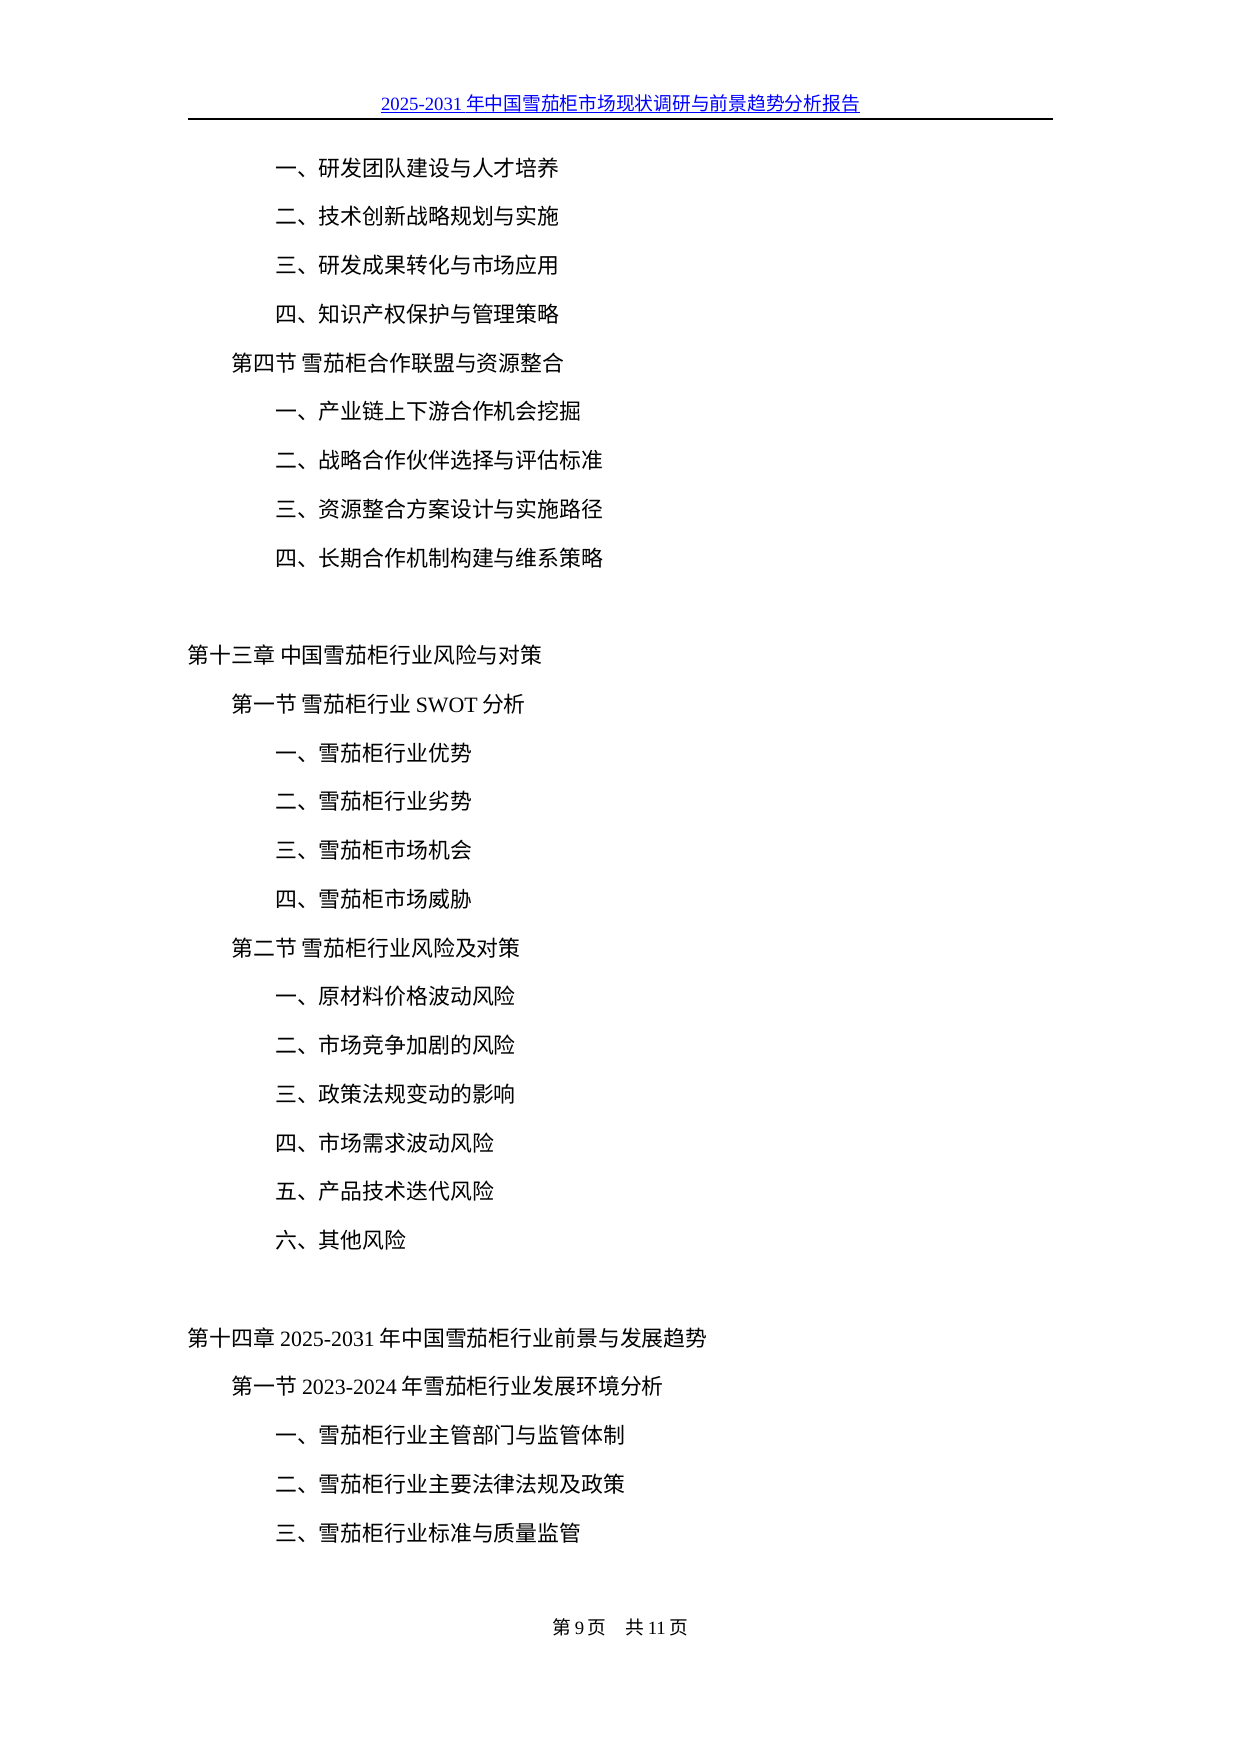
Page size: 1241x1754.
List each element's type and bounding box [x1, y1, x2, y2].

text [187, 150, 1053, 1548]
